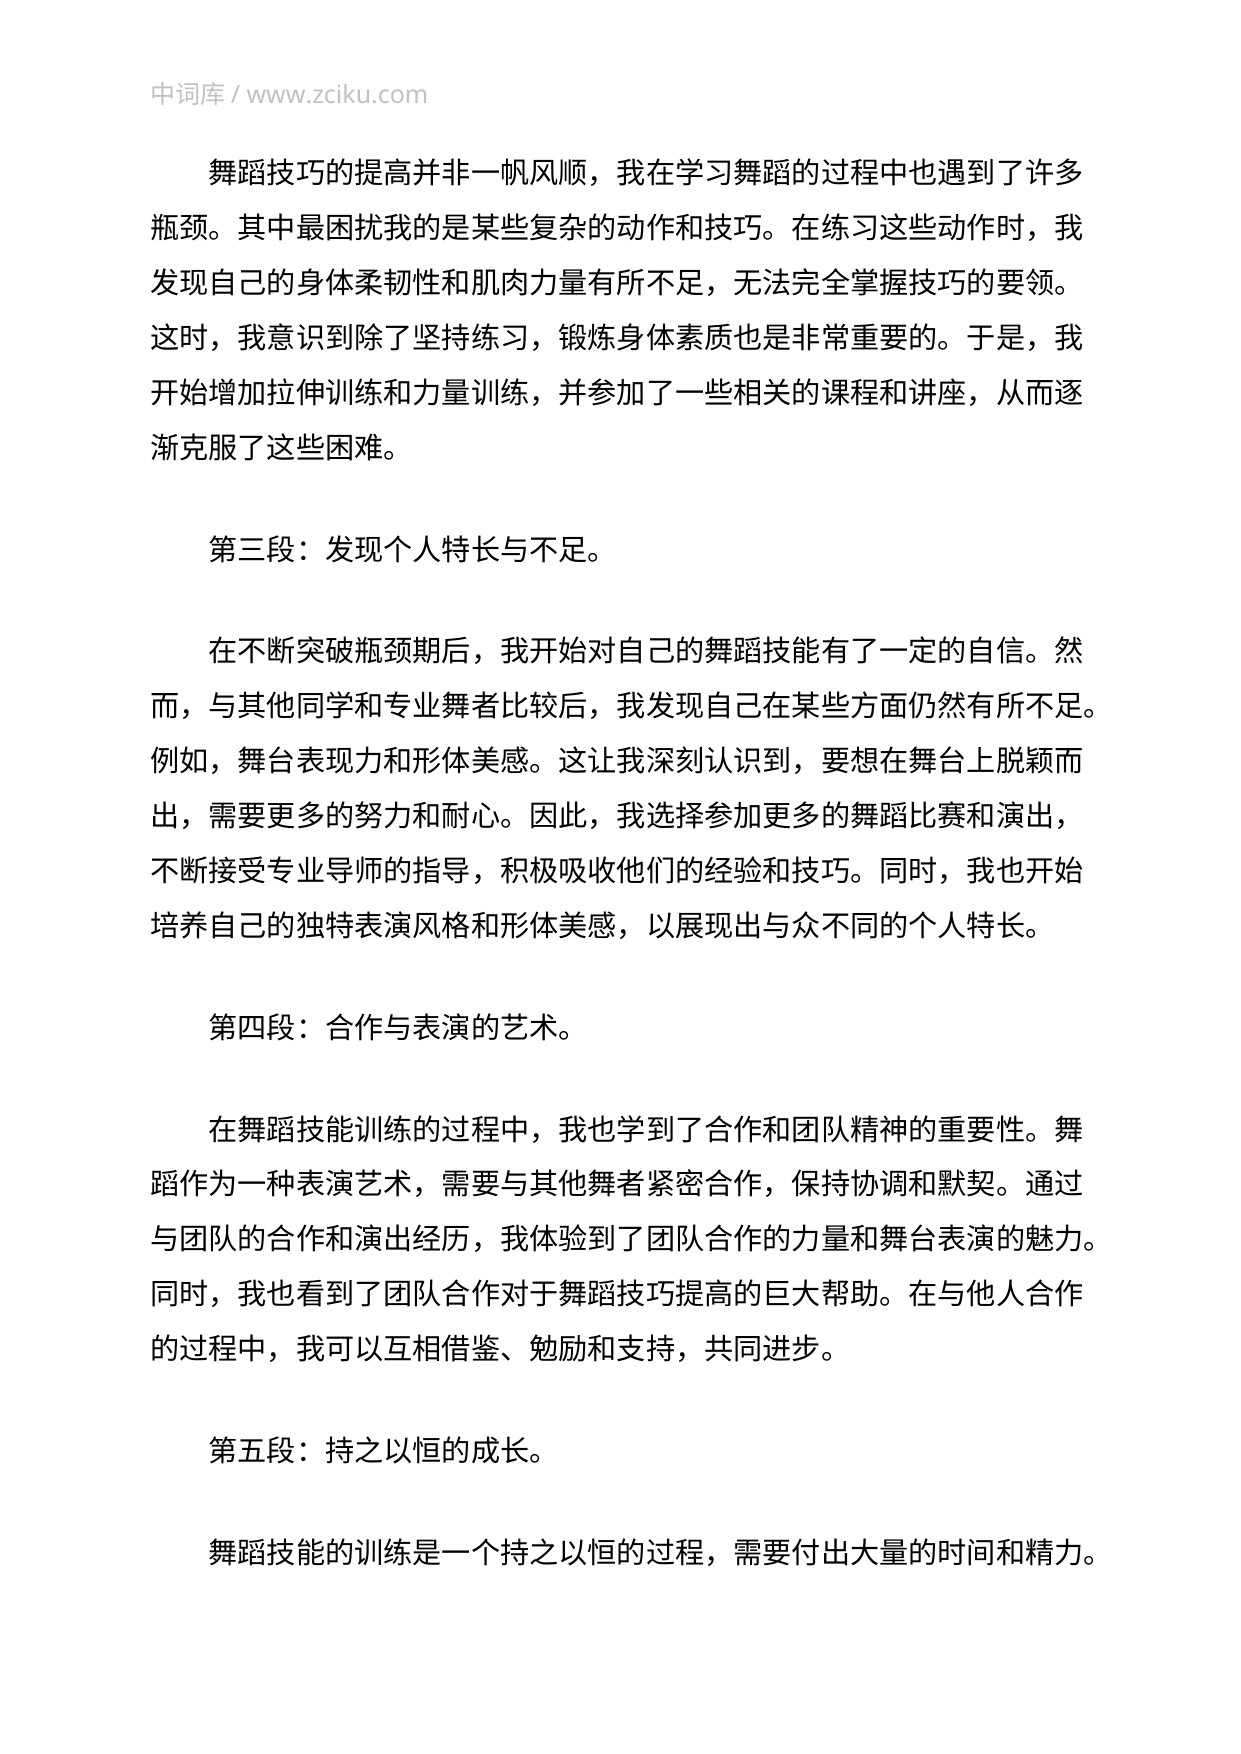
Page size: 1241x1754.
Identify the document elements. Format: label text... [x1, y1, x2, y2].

text 第三段：发现个人特长与不足。 [150, 526, 1090, 568]
text 第五段：持之以恒的成长。 [150, 1427, 1090, 1470]
text 舞蹈技巧的提高并非一帆风顺，我在学习舞蹈的过程中也遇到了许多瓶颈。其中最困扰我的是某些复杂的动作和技巧。在练习这些动作时，我发现自己的身体柔韧性和肌肉力量有所不足，无法完全掌握技巧的要领。这时，我意识到除了坚持练习，锻炼身体素质也是非常重要的。于是，我开始增加拉伸训练和力量训练，并参加了一些相关的课程和讲座，从而逐渐克服了这些困难。 [150, 150, 1090, 467]
text 在舞蹈技能训练的过程中，我也学到了合作和团队精神的重要性。舞蹈作为一种表演艺术，需要与其他舞者紧密合作，保持协调和默契。通过与团队的合作和演出经历，我体验到了团队合作的力量和舞台表演的魅力。同时，我也看到了团队合作对于舞蹈技巧提高的巨大帮助。在与他人合作的过程中，我可以互相借鉴、勉励和支持，共同进步。 [150, 1106, 1090, 1368]
text 第四段：合作与表演的艺术。 [150, 1004, 1090, 1047]
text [150, 1529, 1090, 1571]
text 在不断突破瓶颈期后，我开始对自己的舞蹈技能有了一定的自信。然而，与其他同学和专业舞者比较后，我发现自己在某些方面仍然有所不足。例如，舞台表现力和形体美感。这让我深刻认识到，要想在舞台上脱颖而出，需要更多的努力和耐心。因此，我选择参加更多的舞蹈比赛和演出，不断接受专业导师的指导，积极吸收他们的经验和技巧。同时，我也开始培养自己的独特表演风格和形体美感，以展现出与众不同的个人特长。 [150, 628, 1090, 945]
